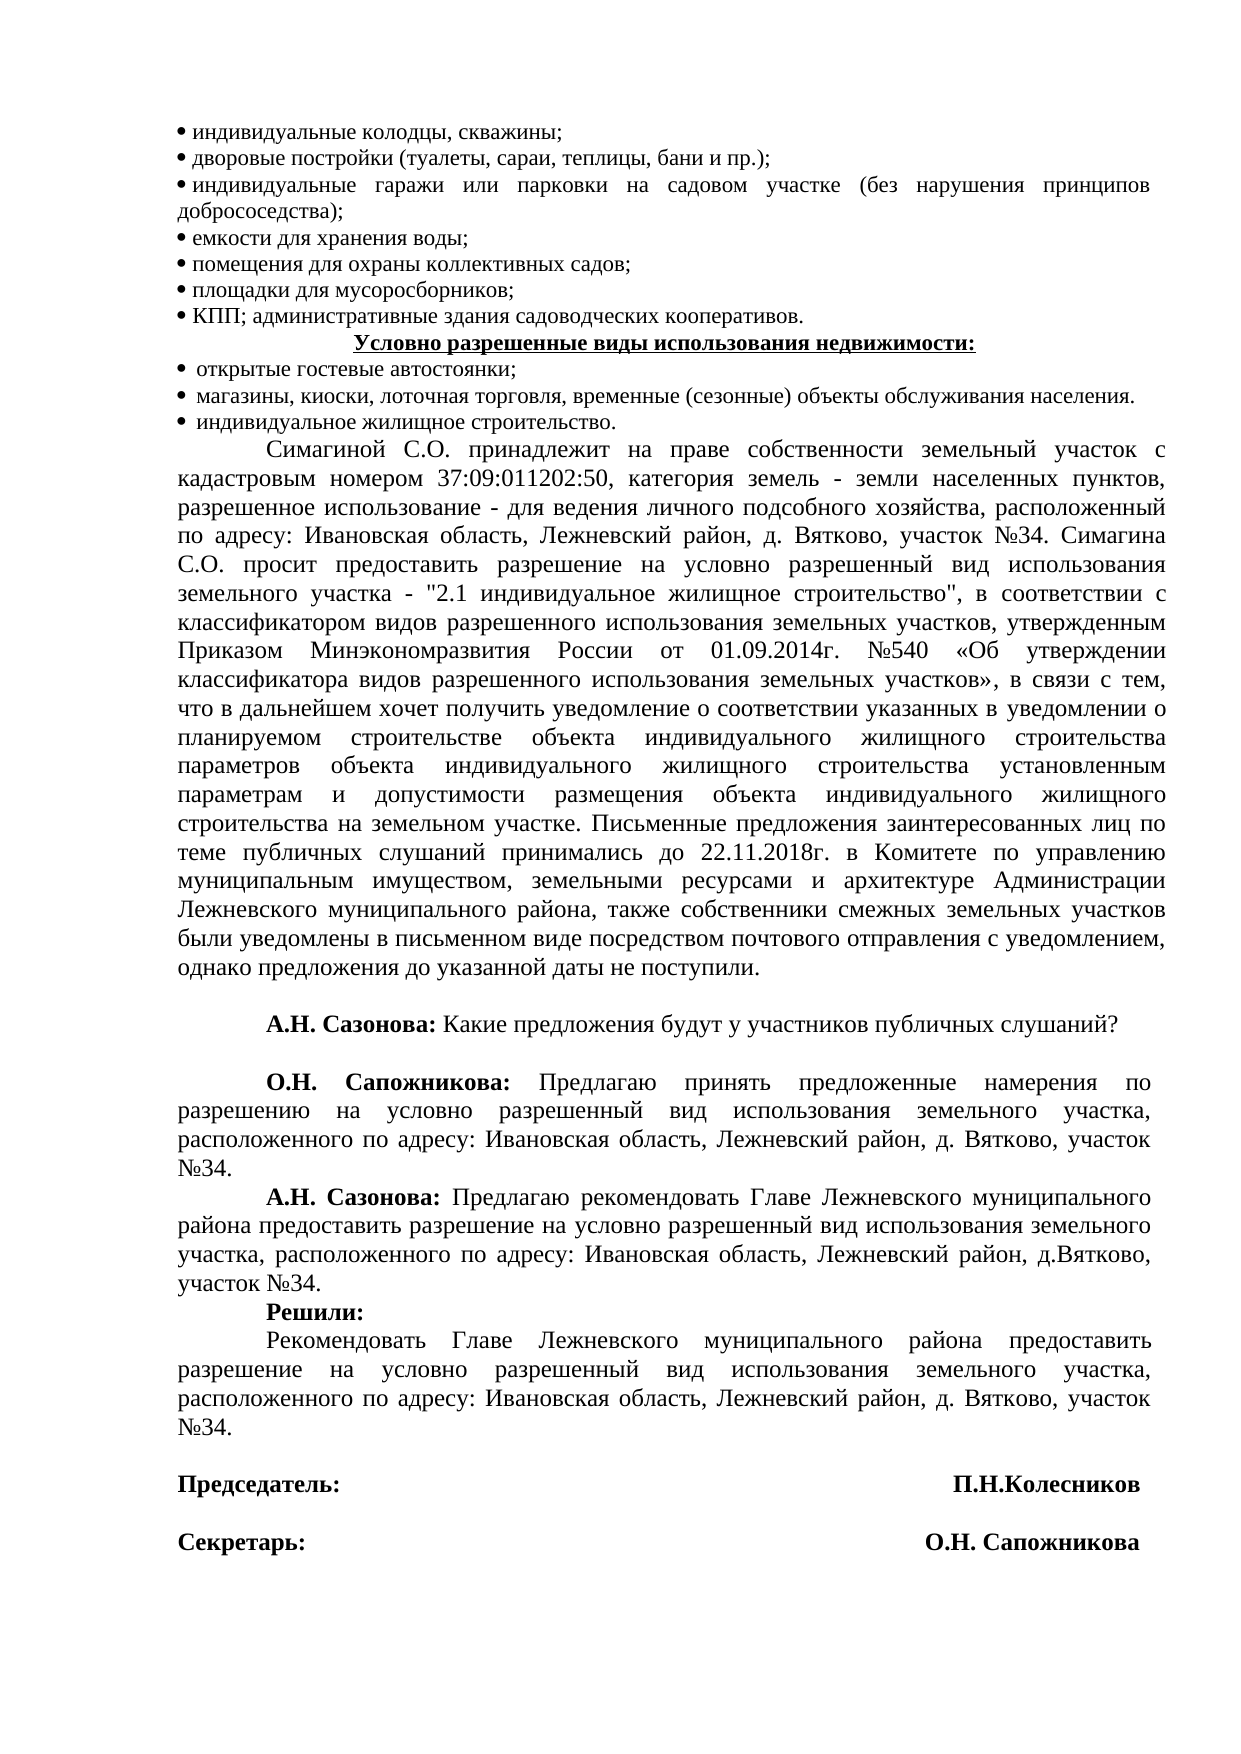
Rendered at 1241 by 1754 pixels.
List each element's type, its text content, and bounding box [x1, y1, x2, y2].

text Секретарь: О.Н. Сапожникова [177, 1527, 1152, 1556]
text А.Н. Сазонова: Какие предложения будут у участников публичных слушаний? [177, 1009, 1152, 1038]
list индивидуальные гаражи или парковки на садовом участке (без нарушения принципов добрососедства); [177, 171, 1152, 223]
list КПП; административные здания садоводческих кооперативов. [177, 303, 1152, 329]
text А.Н. Сазонова: Предлагаю рекомендовать Главе Лежневского муниципального района предоставить разрешение на условно разрешенный вид использования земельного участка, расположенного по адресу: Ивановская область, Лежневский район, д.Вятково, участок №34. [177, 1182, 1152, 1297]
list магазины, киоски, лоточная торговля, временные (сезонные) объекты обслуживания населения. [177, 382, 1152, 408]
list емкости для хранения воды; [177, 223, 1152, 250]
text Рекомендовать Главе Лежневского муниципального района предоставить разрешение на условно разрешенный вид использования земельного участка, расположенного по адресу: Ивановская область, Лежневский район, д. Вятково, участок №34. [177, 1326, 1152, 1441]
list открытые гостевые автостоянки; [177, 355, 1152, 382]
list площадки для мусоросборников; [177, 276, 1152, 303]
list дворовые постройки (туалеты, сараи, теплицы, бани и пр.); [177, 144, 1152, 171]
list индивидуальное жилищное строительство. [177, 408, 1152, 434]
text О.Н. Сапожникова: Предлагаю принять предложенные намерения по разрешению на условно разрешенный вид использования земельного участка, расположенного по адресу: Ивановская область, Лежневский район, д. Вятково, участок №34. [177, 1067, 1152, 1182]
text Условно разрешенные виды использования недвижимости: [177, 329, 1152, 355]
list индивидуальные колодцы, скважины; [177, 118, 1152, 144]
text Председатель: П.Н.Колесников [177, 1469, 1152, 1498]
list помещения для охраны коллективных садов; [177, 250, 1152, 276]
text Решили: [177, 1297, 1152, 1326]
text Симагиной С.О. принадлежит на праве собственности земельный участок с кадастровым номером 37:09:011202:50, категория земель - земли населенных пунктов, разрешенное использование - для ведения личного подсобного хозяйства, расположенный по адресу: Ивановская область, Лежневский район, д. Вятково, участок №34. Симагина С.О. просит предоставить разрешение на условно разрешенный вид использования земельного участка - "2.1 индивидуальное жилищное строительство", в соответствии с классификатором видов разрешенного использования земельных участков, утвержденным Приказом Минэкономразвития России от 01.09.2014г. №540 «Об утверждении классификатора видов разрешенного использования земельных участков», в связи с тем, что в дальнейшем хочет получить уведомление о соответствии указанных в уведомлении о планируемом строительстве объекта индивидуального жилищного строительства параметров объекта индивидуального жилищного строительства установленным параметрам и допустимости размещения объекта индивидуального жилищного строительства на земельном участке. Письменные предложения заинтересованных лиц по теме публичных слушаний принимались до 22.11.2018г. в Комитете по управлению муниципальным имуществом, земельными ресурсами и архитектуре Администрации Лежневского муниципального района, также собственники смежных земельных участков были уведомлены в письменном виде посредством почтового отправления с уведомлением, однако предложения до указанной даты не поступили. [177, 434, 1167, 981]
